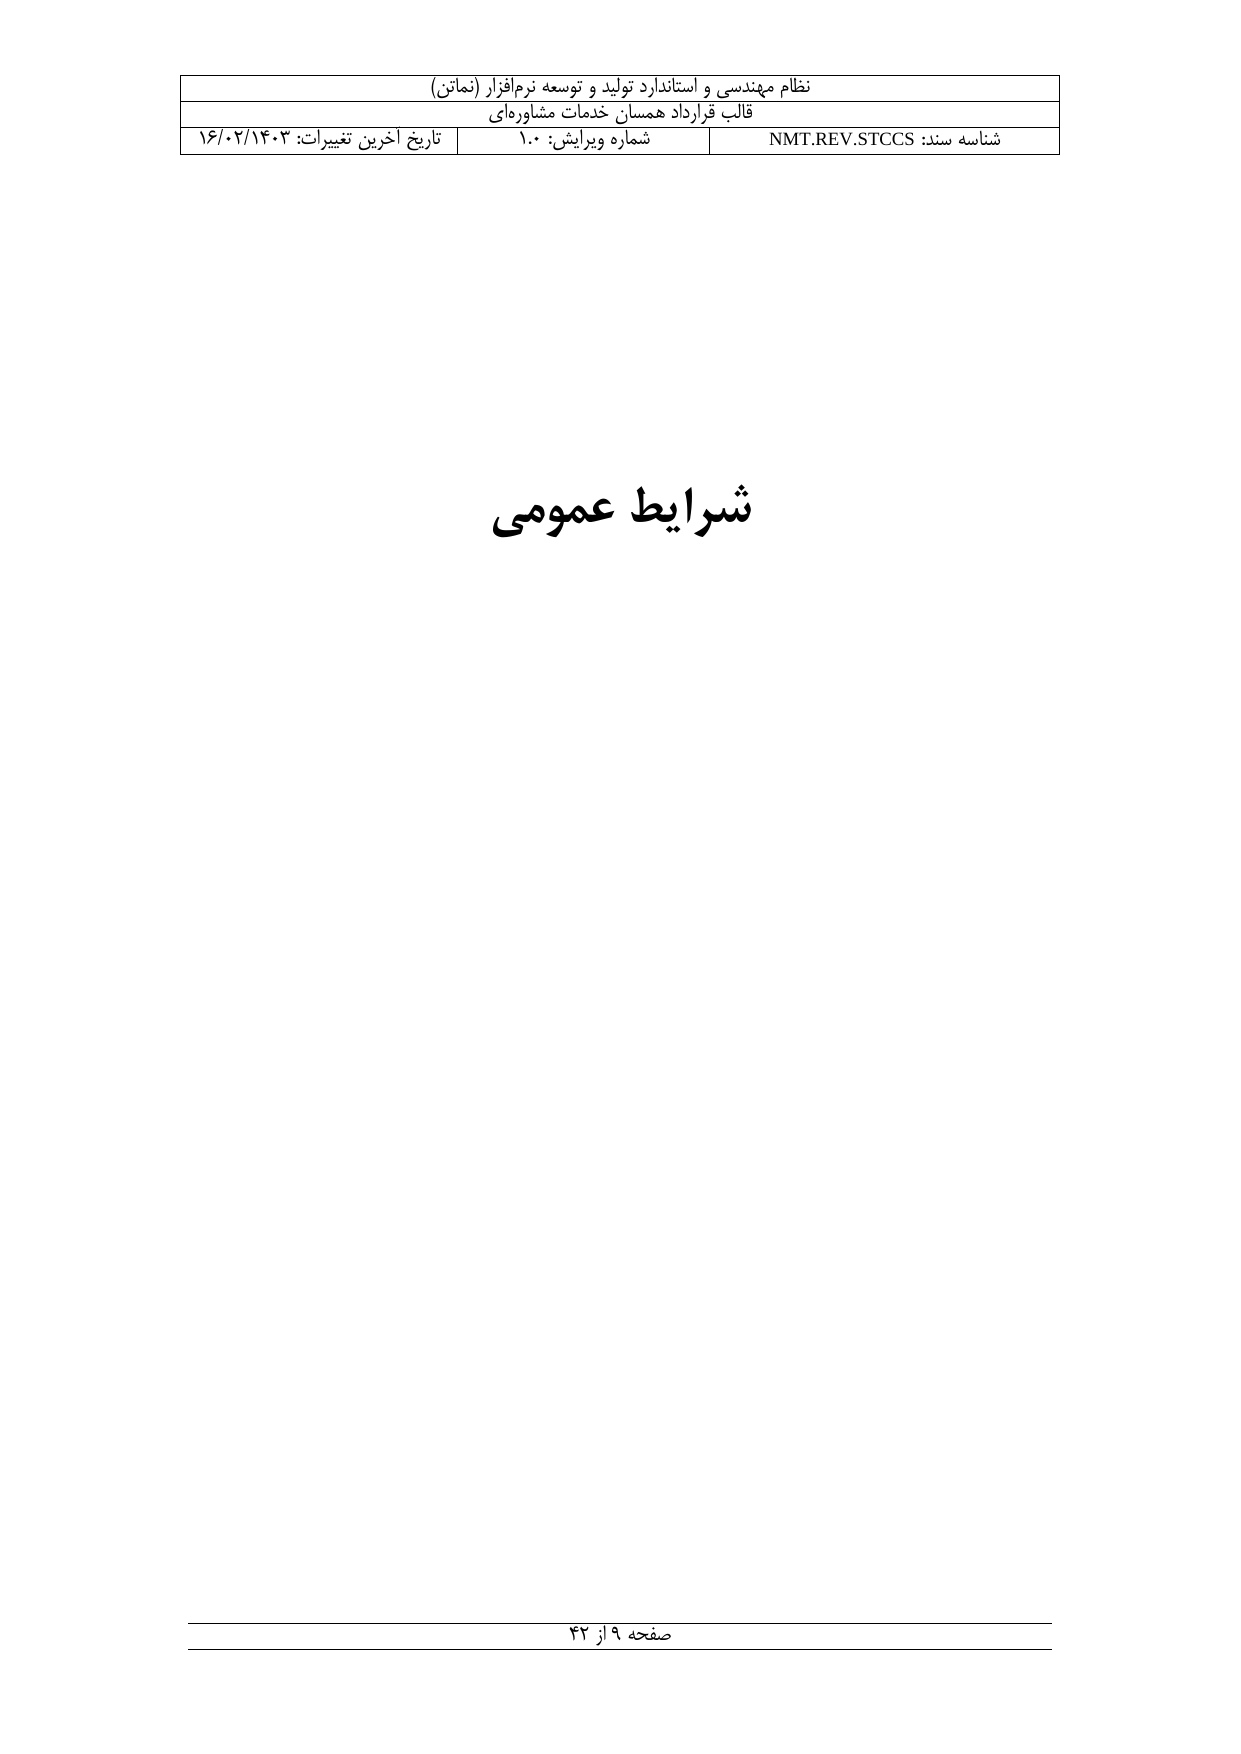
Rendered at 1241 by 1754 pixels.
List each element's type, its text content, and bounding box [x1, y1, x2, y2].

subtitle شرایط عمومی [187, 486, 1053, 540]
